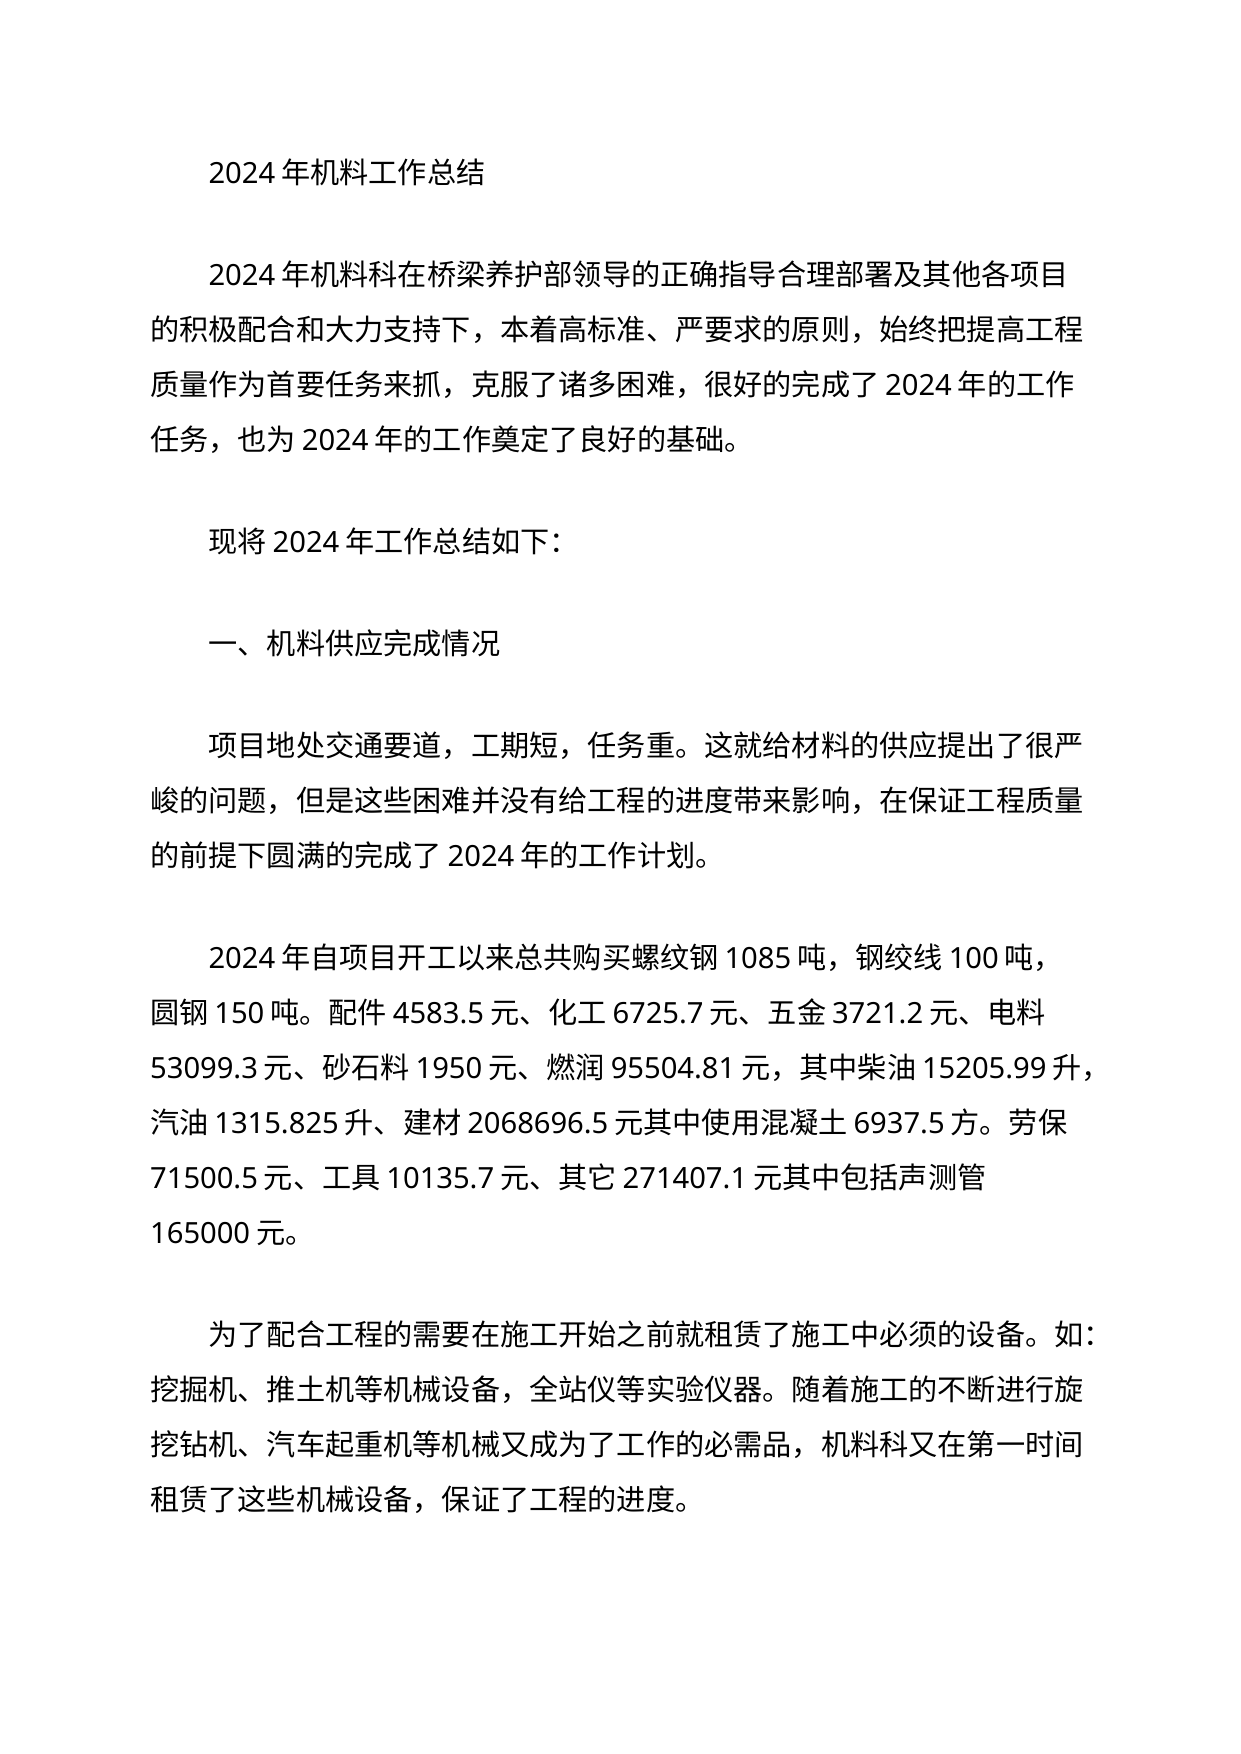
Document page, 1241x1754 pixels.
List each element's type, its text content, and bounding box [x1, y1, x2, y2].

text 2024年机料工作总结 [150, 150, 1090, 192]
text 2024年自项目开工以来总共购买螺纹钢1085吨，钢绞线100吨，圆钢150吨。配件4583.5元、化工6725.7元、五金3721.2元、电料53099.3元、砂石料1950元、燃润95504.81元，其中柴油15205.99升，汽油1315.825升、建材2068696.5元其中使用混凝土6937.5方。劳保71500.5元、工具10135.7元、其它271407.1元其中包括声测管165000元。 [150, 934, 1090, 1252]
text 为了配合工程的需要在施工开始之前就租赁了施工中必须的设备。如：挖掘机、推土机等机械设备，全站仪等实验仪器。随着施工的不断进行旋挖钻机、汽车起重机等机械又成为了工作的必需品，机料科又在第一时间租赁了这些机械设备，保证了工程的进度。 [150, 1311, 1090, 1518]
text 项目地处交通要道，工期短，任务重。这就给材料的供应提出了很严峻的问题，但是这些困难并没有给工程的进度带来影响，在保证工程质量的前提下圆满的完成了2024年的工作计划。 [150, 723, 1090, 875]
text 现将2024年工作总结如下： [150, 519, 1090, 561]
text 一、机料供应完成情况 [150, 621, 1090, 663]
text 2024年机料科在桥梁养护部领导的正确指导合理部署及其他各项目的积极配合和大力支持下，本着高标准、严要求的原则，始终把提高工程质量作为首要任务来抓，克服了诸多困难，很好的完成了2024年的工作任务，也为2024年的工作奠定了良好的基础。 [150, 252, 1090, 459]
